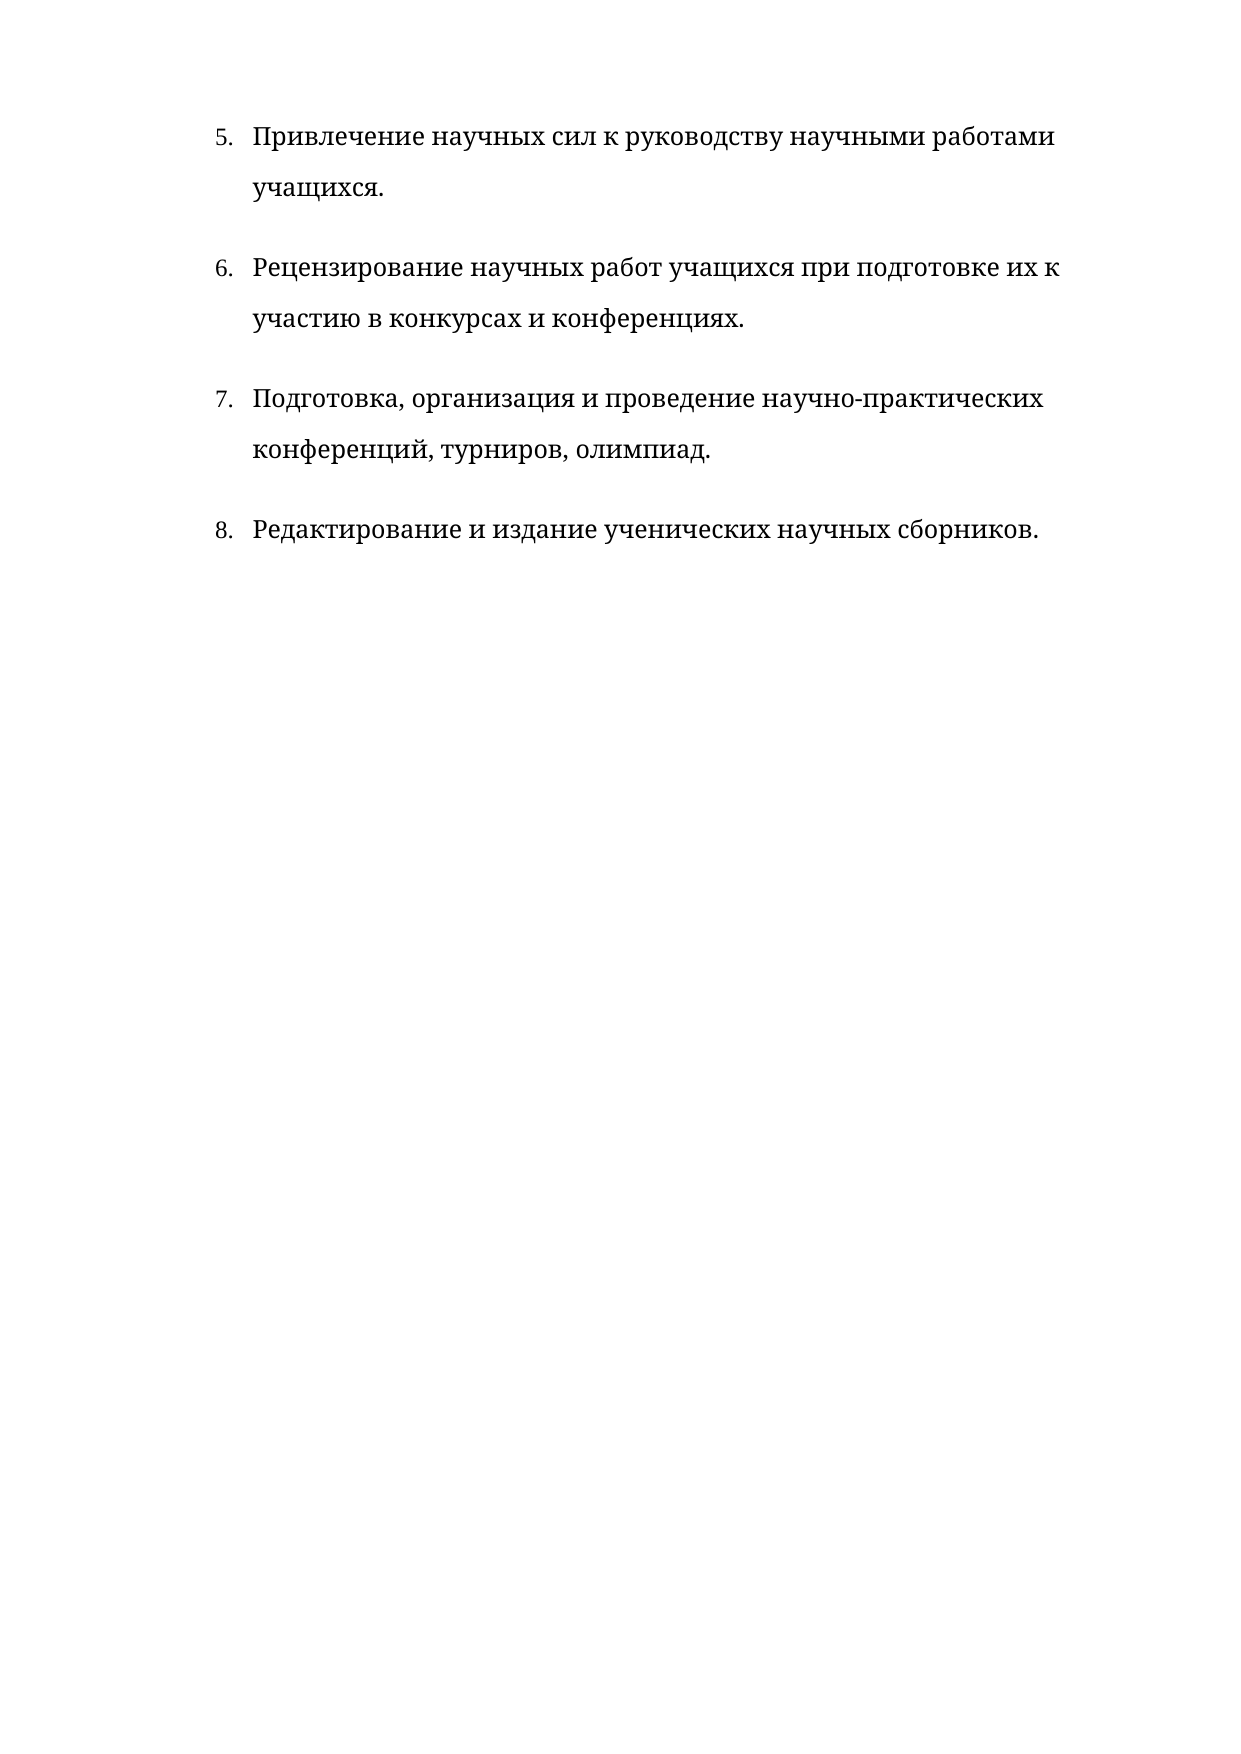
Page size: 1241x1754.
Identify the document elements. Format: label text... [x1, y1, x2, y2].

list Рецензирование научных работ учащихся при подготовке их к участию в конкурсах и конференциях. [215, 249, 1152, 334]
list Подготовка, организация и проведение научно-практических конференций, турниров, олимпиад. [215, 381, 1152, 466]
list Редактирование и издание ученических научных сборников. [215, 512, 1152, 546]
list Привлечение научных сил к руководству научными работами учащихся. [215, 118, 1152, 203]
